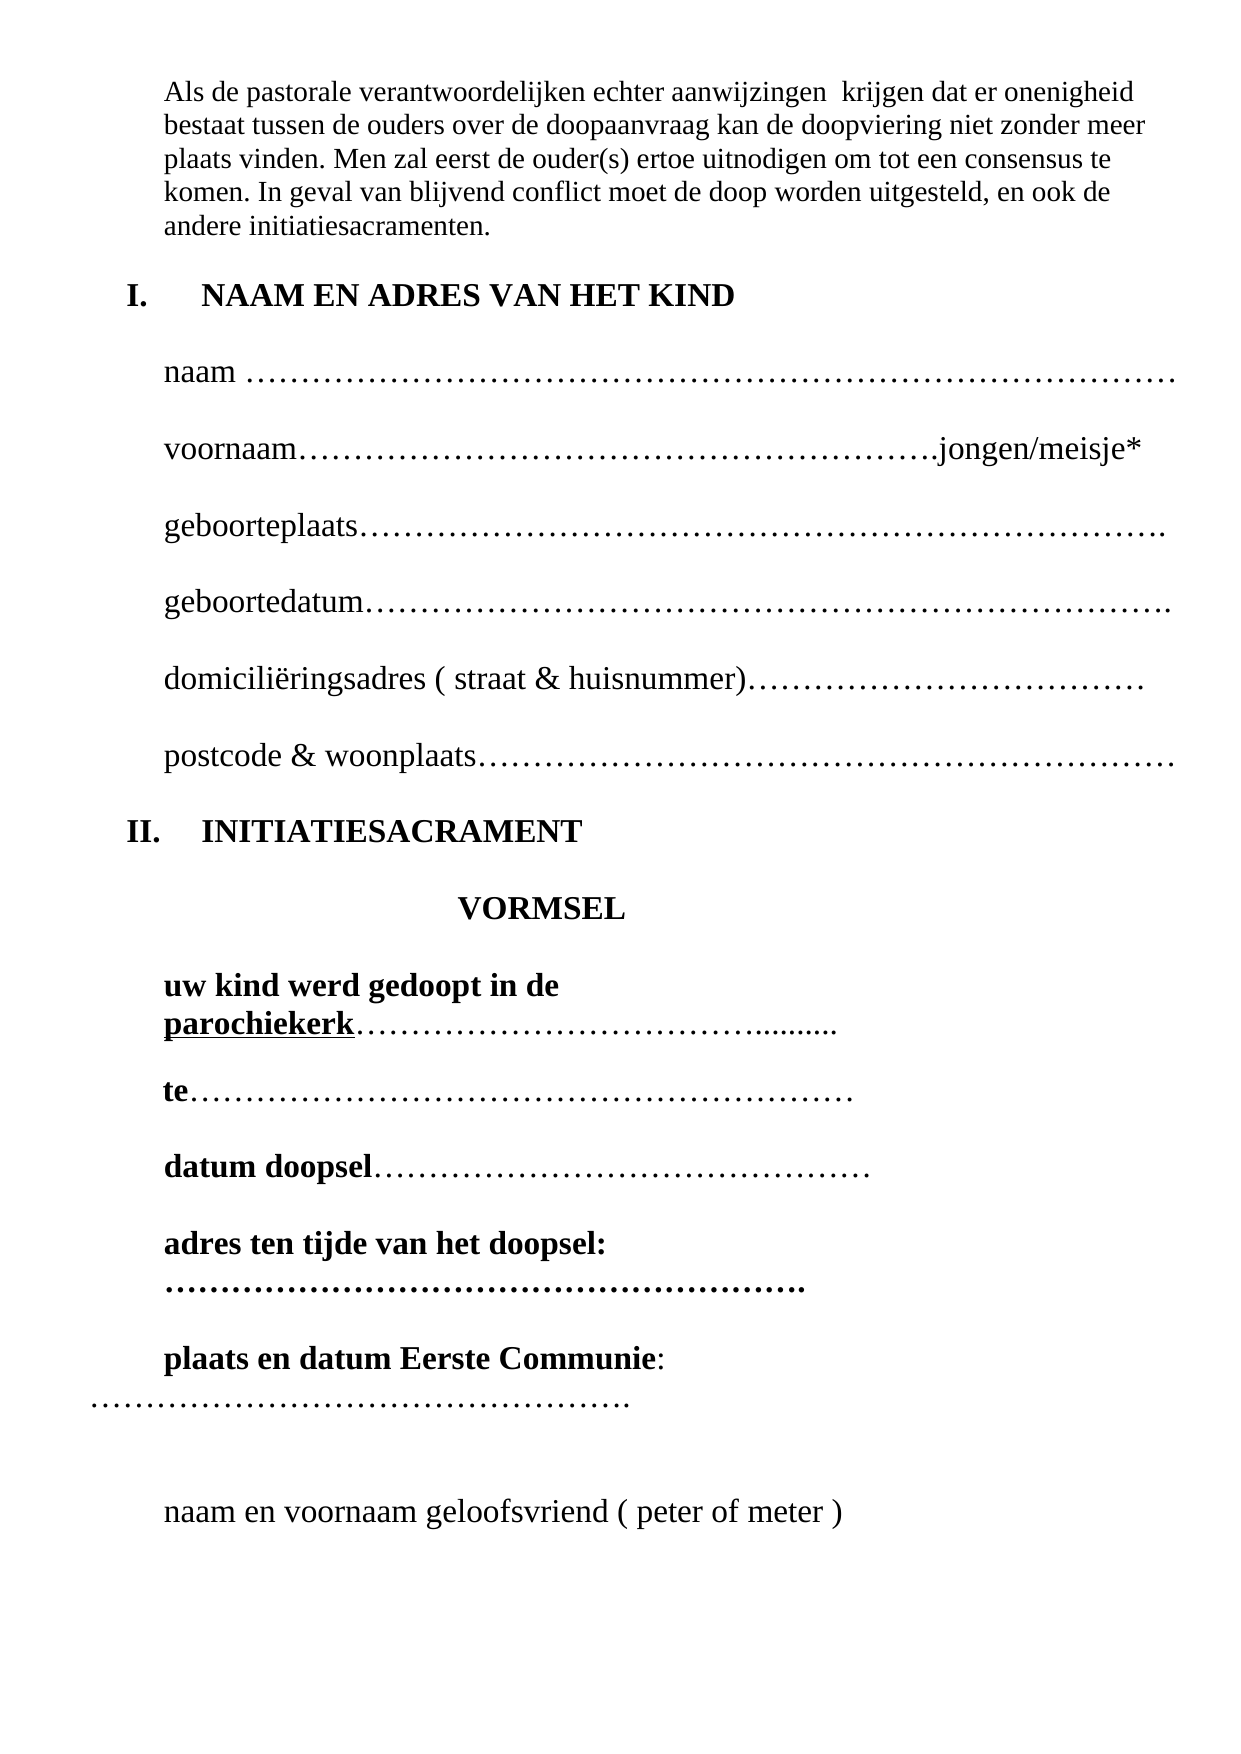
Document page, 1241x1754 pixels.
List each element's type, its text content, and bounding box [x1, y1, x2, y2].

text naam ………………………………………………………………………… [164, 352, 1181, 390]
text te…………………………………………………… [89, 1070, 1181, 1108]
text adres ten tijde van het doopsel: …………………………………………………. [164, 1223, 1181, 1300]
text uw kind werd gedoopt in de parochiekerk……………………………….......... [164, 965, 1181, 1042]
list INITIATIESACRAMENT [126, 812, 1181, 850]
text geboorteplaats………………………………………………………………. [164, 505, 1181, 543]
text postcode & woonplaats……………………………………………………… [164, 735, 1181, 773]
text domiciliëringsadres ( straat & huisnummer)……………………………… [164, 658, 1181, 697]
text VORMSEL [385, 888, 1181, 927]
text geboortedatum………………………………………………………………. [164, 582, 1181, 620]
text voornaam………………………………………………….jongen/meisje* [164, 428, 1181, 467]
text plaats en datum Eerste Communie: …………………………………………. [89, 1338, 1181, 1415]
text datum doopsel……………………………………… [164, 1146, 1181, 1185]
list NAAM EN ADRES VAN HET KIND [126, 275, 1181, 313]
text naam en voornaam geloofsvriend ( peter of meter ) [164, 1491, 1181, 1530]
text Als de pastorale verantwoordelijken echter aanwijzingen krijgen dat er onenigheid bestaat tussen de ouders over de doopaanvraag kan de doopviering niet zonder meer plaats vinden. Men zal eerst de ouder(s) ertoe uitnodigen om tot een consensus te komen. In geval van blijvend conflict moet de doop worden uitgesteld, en ook de andere initiatiesacramenten. [164, 74, 1181, 242]
